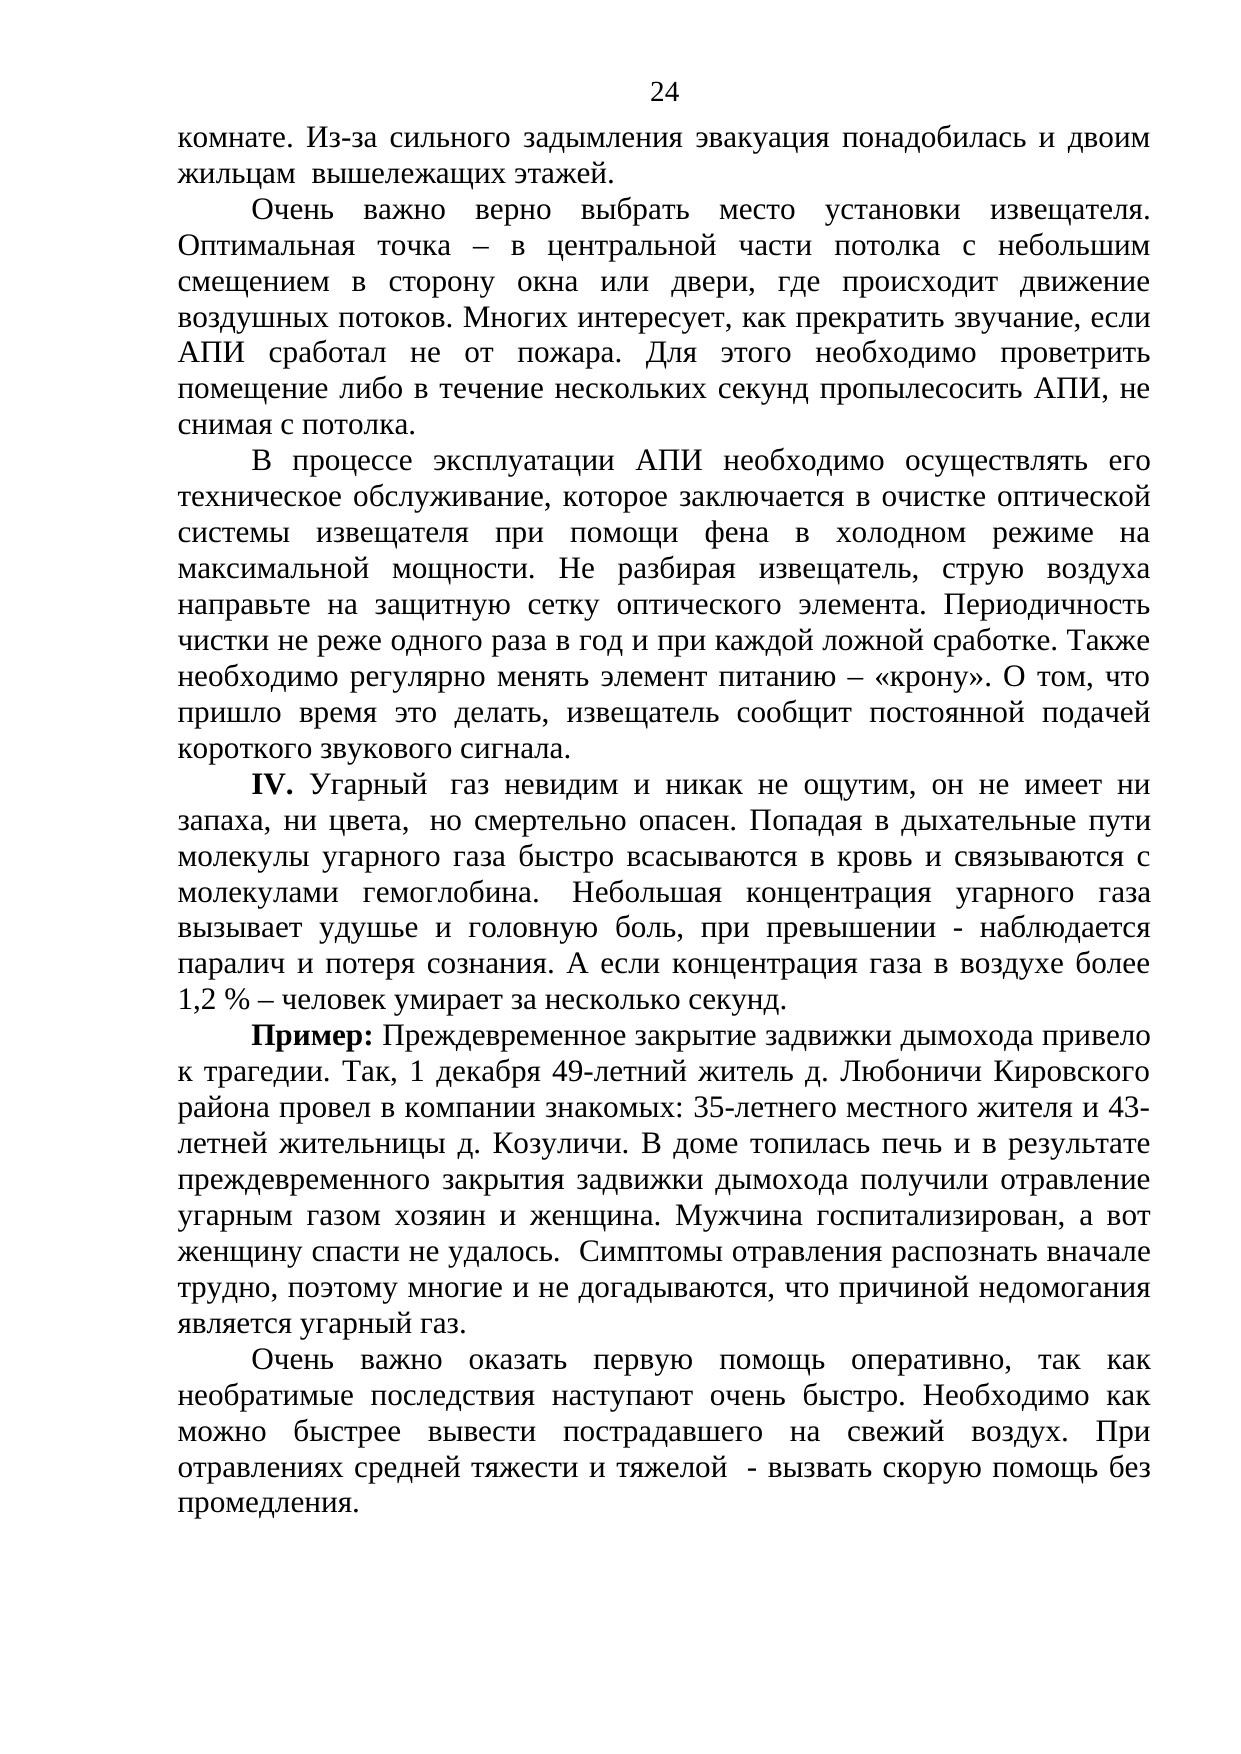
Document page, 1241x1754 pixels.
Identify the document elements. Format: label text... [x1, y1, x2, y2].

text Очень важно верно выбрать место установки извещателя. Оптимальная точка – в центральной части потолка с небольшим смещением в сторону окна или двери, где происходит движение воздушных потоков. Многих интересует, как прекратить звучание, если АПИ сработал не от пожара. Для этого необходимо проветрить помещение либо в течение нескольких секунд пропылесосить АПИ, не снимая с потолка. [177, 190, 1152, 442]
text IV. Угарный газ невидим и никак не ощутим, он не имеет ни запаха, ни цвета, но смертельно опасен. Попадая в дыхательные пути молекулы угарного газа быстро всасываются в кровь и связываются с молекулами гемоглобина. Небольшая концентрация угарного газа вызывает удушье и головную боль, при превышении - наблюдается паралич и потеря сознания. А если концентрация газа в воздухе более 1,2 % – человек умирает за несколько секунд. [177, 765, 1152, 1017]
text Очень важно оказать первую помощь оперативно, так как необратимые последствия наступают очень быстро. Необходимо как можно быстрее вывести пострадавшего на свежий воздух. При отравлениях средней тяжести и тяжелой - вызвать скорую помощь без промедления. [177, 1340, 1152, 1520]
text В процессе эксплуатации АПИ необходимо осуществлять его техническое обслуживание, которое заключается в очистке оптической системы извещателя при помощи фена в холодном режиме на максимальной мощности. Не разбирая извещатель, струю воздуха направьте на защитную сетку оптического элемента. Периодичность чистки не реже одного раза в год и при каждой ложной сработке. Также необходимо регулярно менять элемент питанию – «крону». О том, что пришло время это делать, извещатель сообщит постоянной подачей короткого звукового сигнала. [177, 442, 1152, 765]
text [177, 118, 1152, 190]
text Пример: Преждевременное закрытие задвижки дымохода привело к трагедии. Так, 1 декабря 49-летний житель д. Любоничи Кировского района провел в компании знакомых: 35-летнего местного жителя и 43-летней жительницы д. Козуличи. В доме топилась печь и в результате преждевременного закрытия задвижки дымохода получили отравление угарным газом хозяин и женщина. Мужчина госпитализирован, а вот женщину спасти не удалось. Симптомы отравления распознать вначале трудно, поэтому многие и не догадываются, что причиной недомогания является угарный газ. [177, 1017, 1152, 1340]
